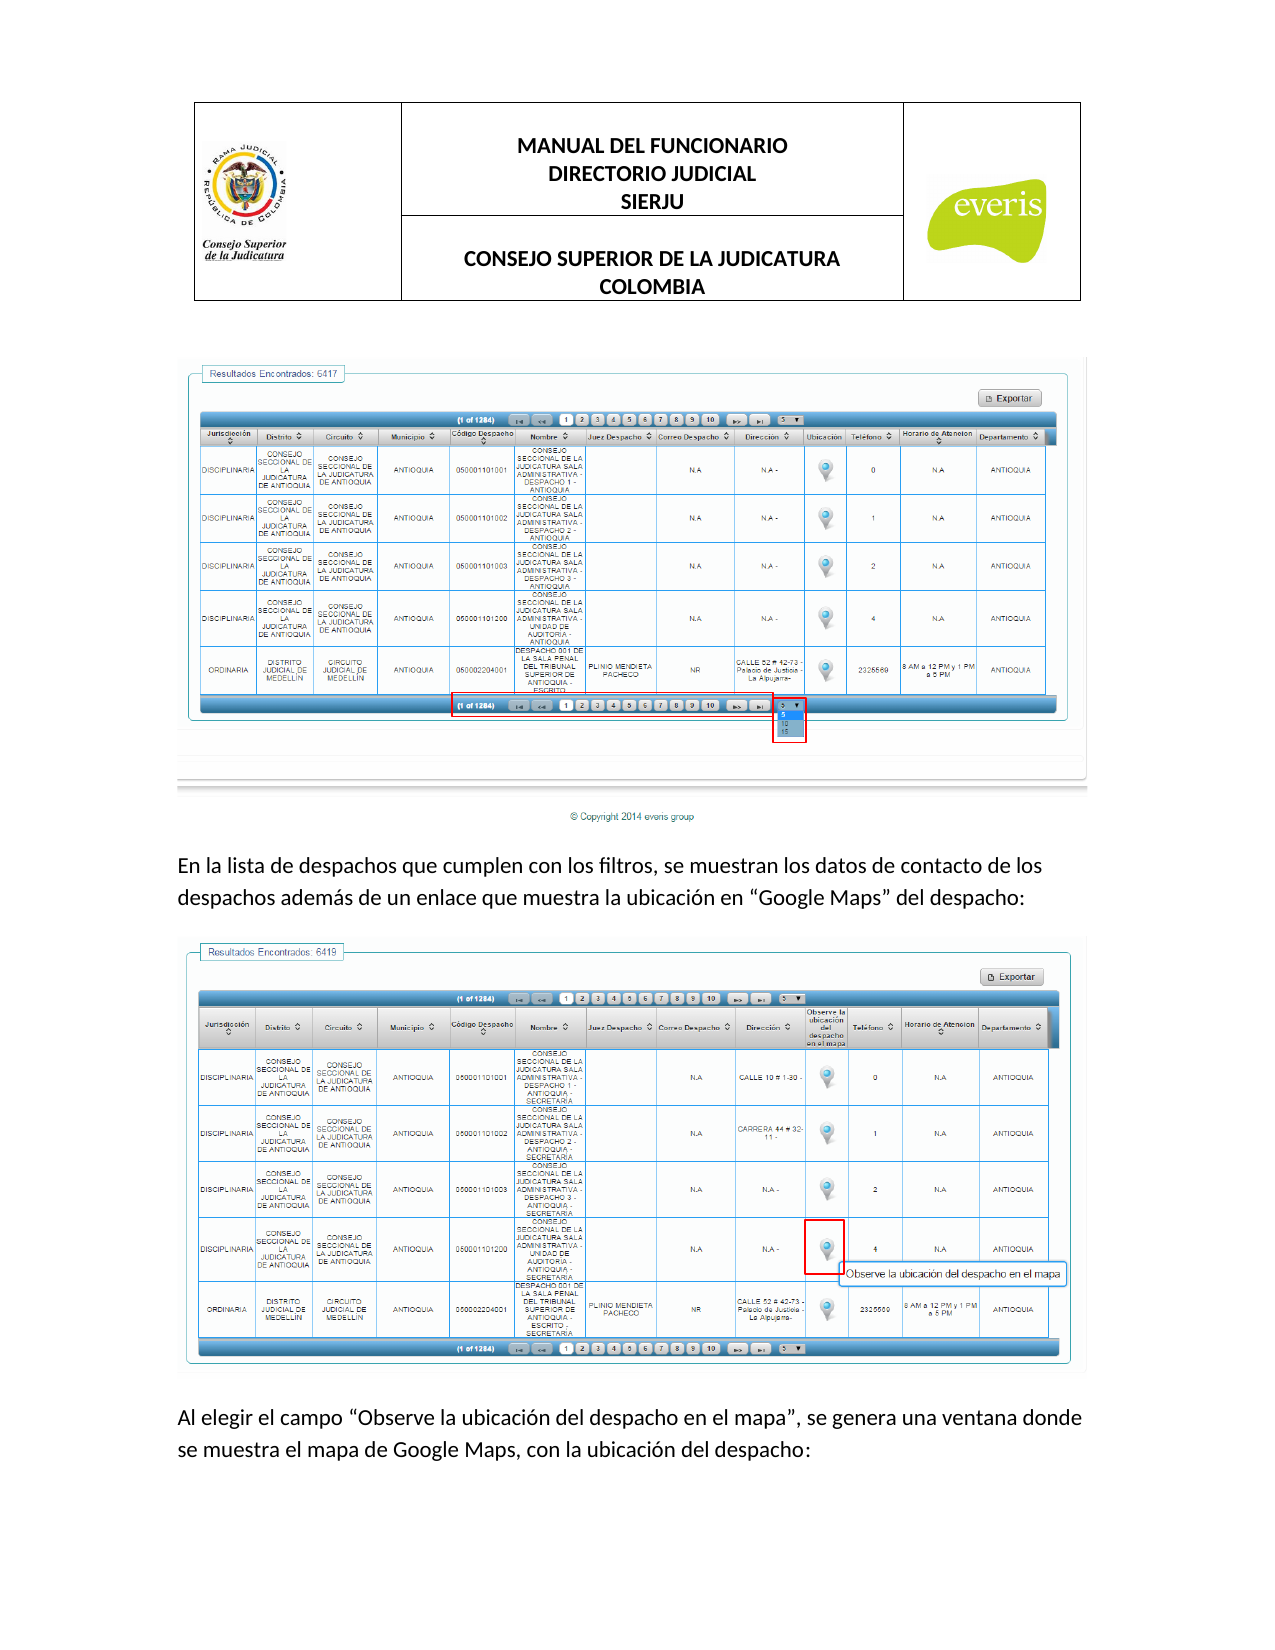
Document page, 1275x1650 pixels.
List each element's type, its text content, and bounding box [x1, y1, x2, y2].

text En la lista de despachos que cumplen con los filtros, se muestran los datos de contacto de los despachos además de un enlace que muestra la ubicación en “Google Maps” del despacho: [177, 851, 1098, 911]
picture [177, 357, 1088, 827]
picture [201, 141, 287, 261]
picture [177, 936, 1088, 1379]
text Al elegir el campo “Observe la ubicación del despacho en el mapa”, se genera una ventana donde se muestra el mapa de Google Maps, con la ubicación del despacho: [177, 1403, 1098, 1463]
